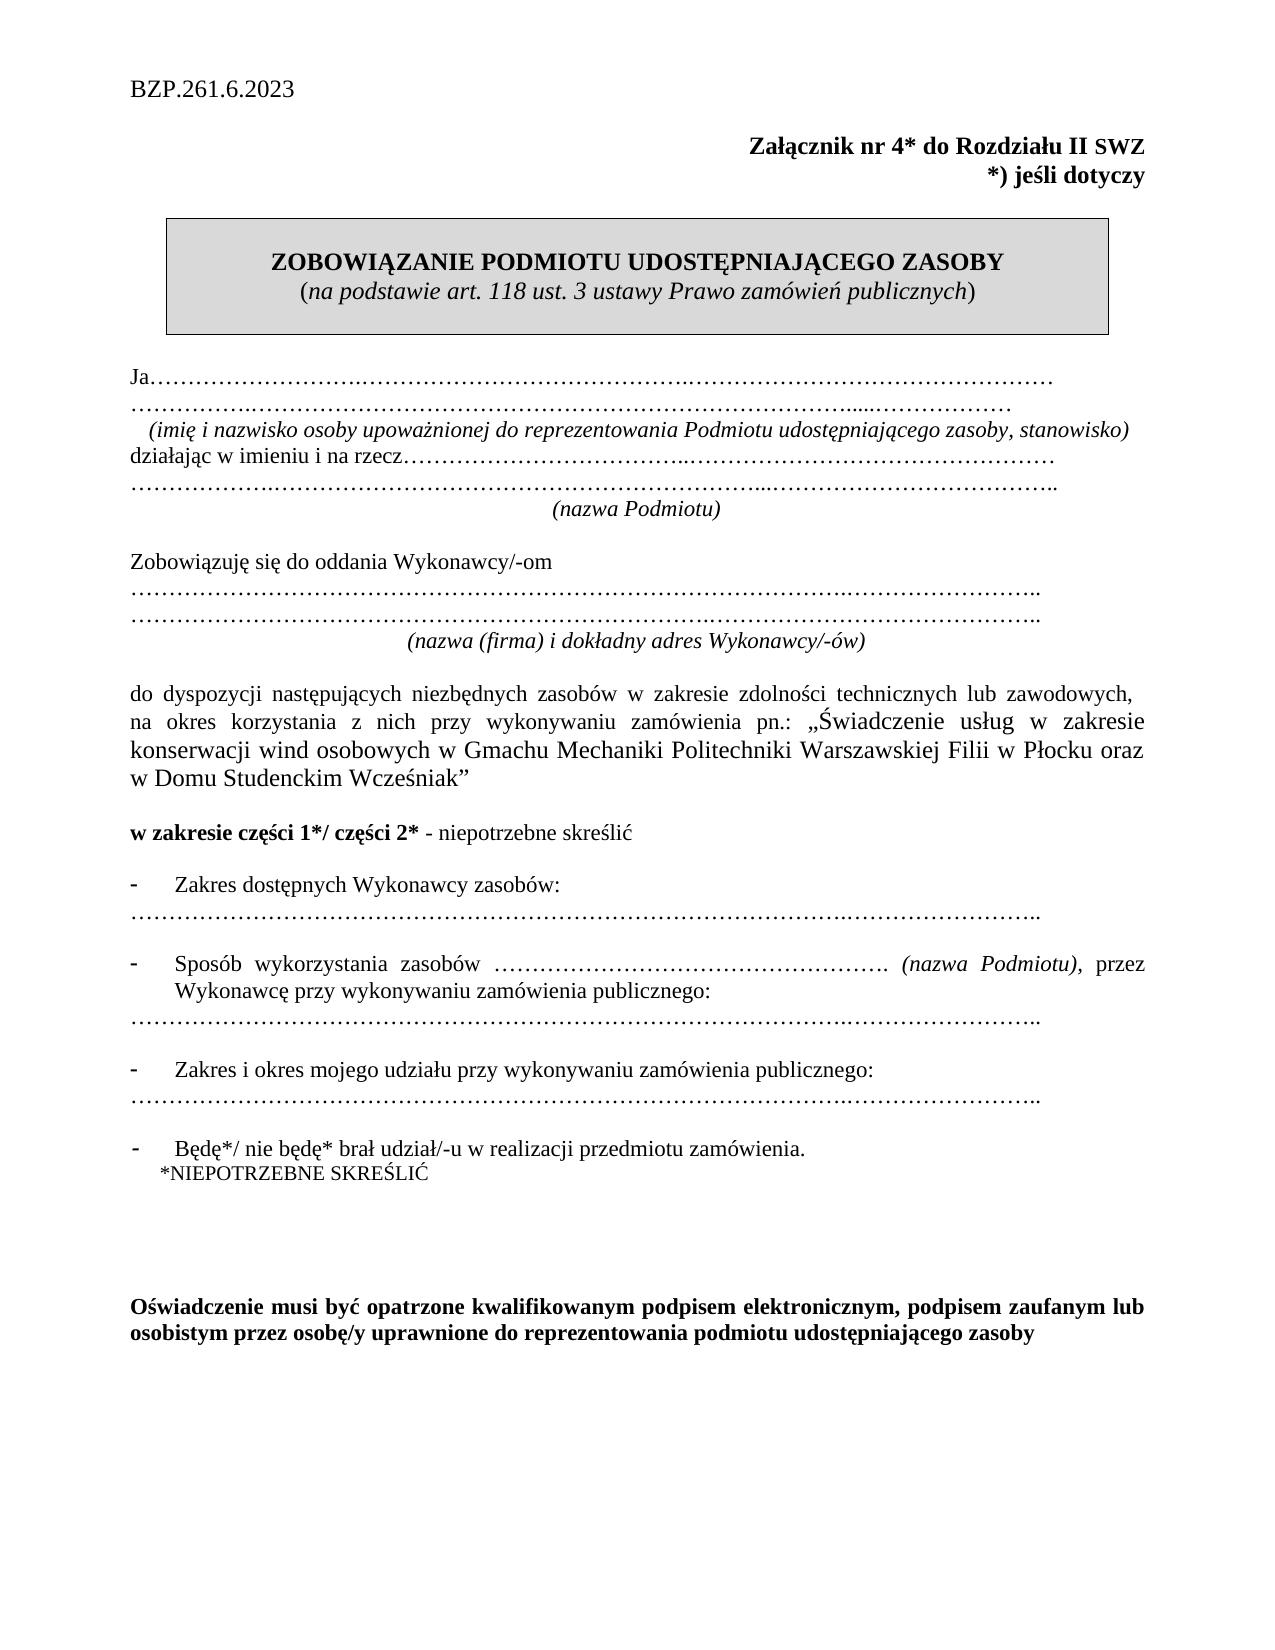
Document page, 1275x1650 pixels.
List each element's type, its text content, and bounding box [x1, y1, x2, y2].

text Załącznik nr 4* do Rozdziału II SWZ [130, 131, 1145, 160]
text Zobowiązuję się do oddania Wykonawcy/-om [130, 548, 1145, 574]
text *) jeśli dotyczy [130, 160, 1145, 189]
text do dyspozycji następujących niezbędnych zasobów w zakresie zdolności technicznych lub zawodowych, na okres korzystania z nich przy wykonywaniu zamówienia pn.: [130, 680, 1145, 792]
text (nazwa (firma) i dokładny adres Wykonawcy/-ów) [130, 627, 1145, 653]
list Zakres i okres mojego udziału przy wykonywaniu zamówienia publicznego: [130, 1056, 1145, 1082]
text w zakresie części 1*/ części 2* - niepotrzebne skreślić [130, 819, 1145, 845]
list Zakres dostępnych Wykonawcy zasobów: [130, 871, 1145, 898]
text ………………………………………………………………………………….…………………….. [130, 574, 1145, 601]
text ………………………………………………………………………………….…………………….. [130, 1003, 1145, 1029]
text ……………….………………………………………………………...……………………………….. [130, 469, 1145, 495]
text ………………………………………………………………….…………………………………….. [130, 601, 1145, 627]
list Sposób wykorzystania zasobów ……………………………………………. (nazwa Podmiotu), przez Wykonawcę przy wykonywaniu zamówienia publicznego: [130, 950, 1145, 1003]
text (imię i nazwisko osoby upoważnionej do reprezentowania Podmiotu udostępniającego zasoby, stanowisko) [130, 416, 1145, 442]
text Ja……………………….…………………………………….………………………………………… …………….…………………………………………………………………….....……………… [130, 363, 1145, 416]
text *NIEPOTRZEBNE SKREŚLIĆ [159, 1161, 1145, 1185]
list Będę*/ nie będę* brał udział/-u w realizacji przedmiotu zamówienia. [130, 1135, 1145, 1161]
text ………………………………………………………………………………….…………………….. [130, 1082, 1145, 1108]
text (nazwa Podmiotu) [130, 495, 1145, 522]
table_header ZOBOWIĄZANIE PODMIOTU UDOSTĘPNIAJĄCEGO ZASOBY (na podstawie art. 118 ust. 3 ustawy Prawo zamówień publicznych) [167, 219, 1108, 334]
text ………………………………………………………………………………….…………………….. [130, 898, 1145, 924]
text działając w imieniu i na rzecz………………………………..………………………………………… [130, 442, 1145, 469]
text Oświadczenie musi być opatrzone kwalifikowanym podpisem elektronicznym, podpisem zaufanym lub osobistym przez osobę/y uprawnione do reprezentowania podmiotu udostępniającego zasoby [130, 1293, 1145, 1346]
